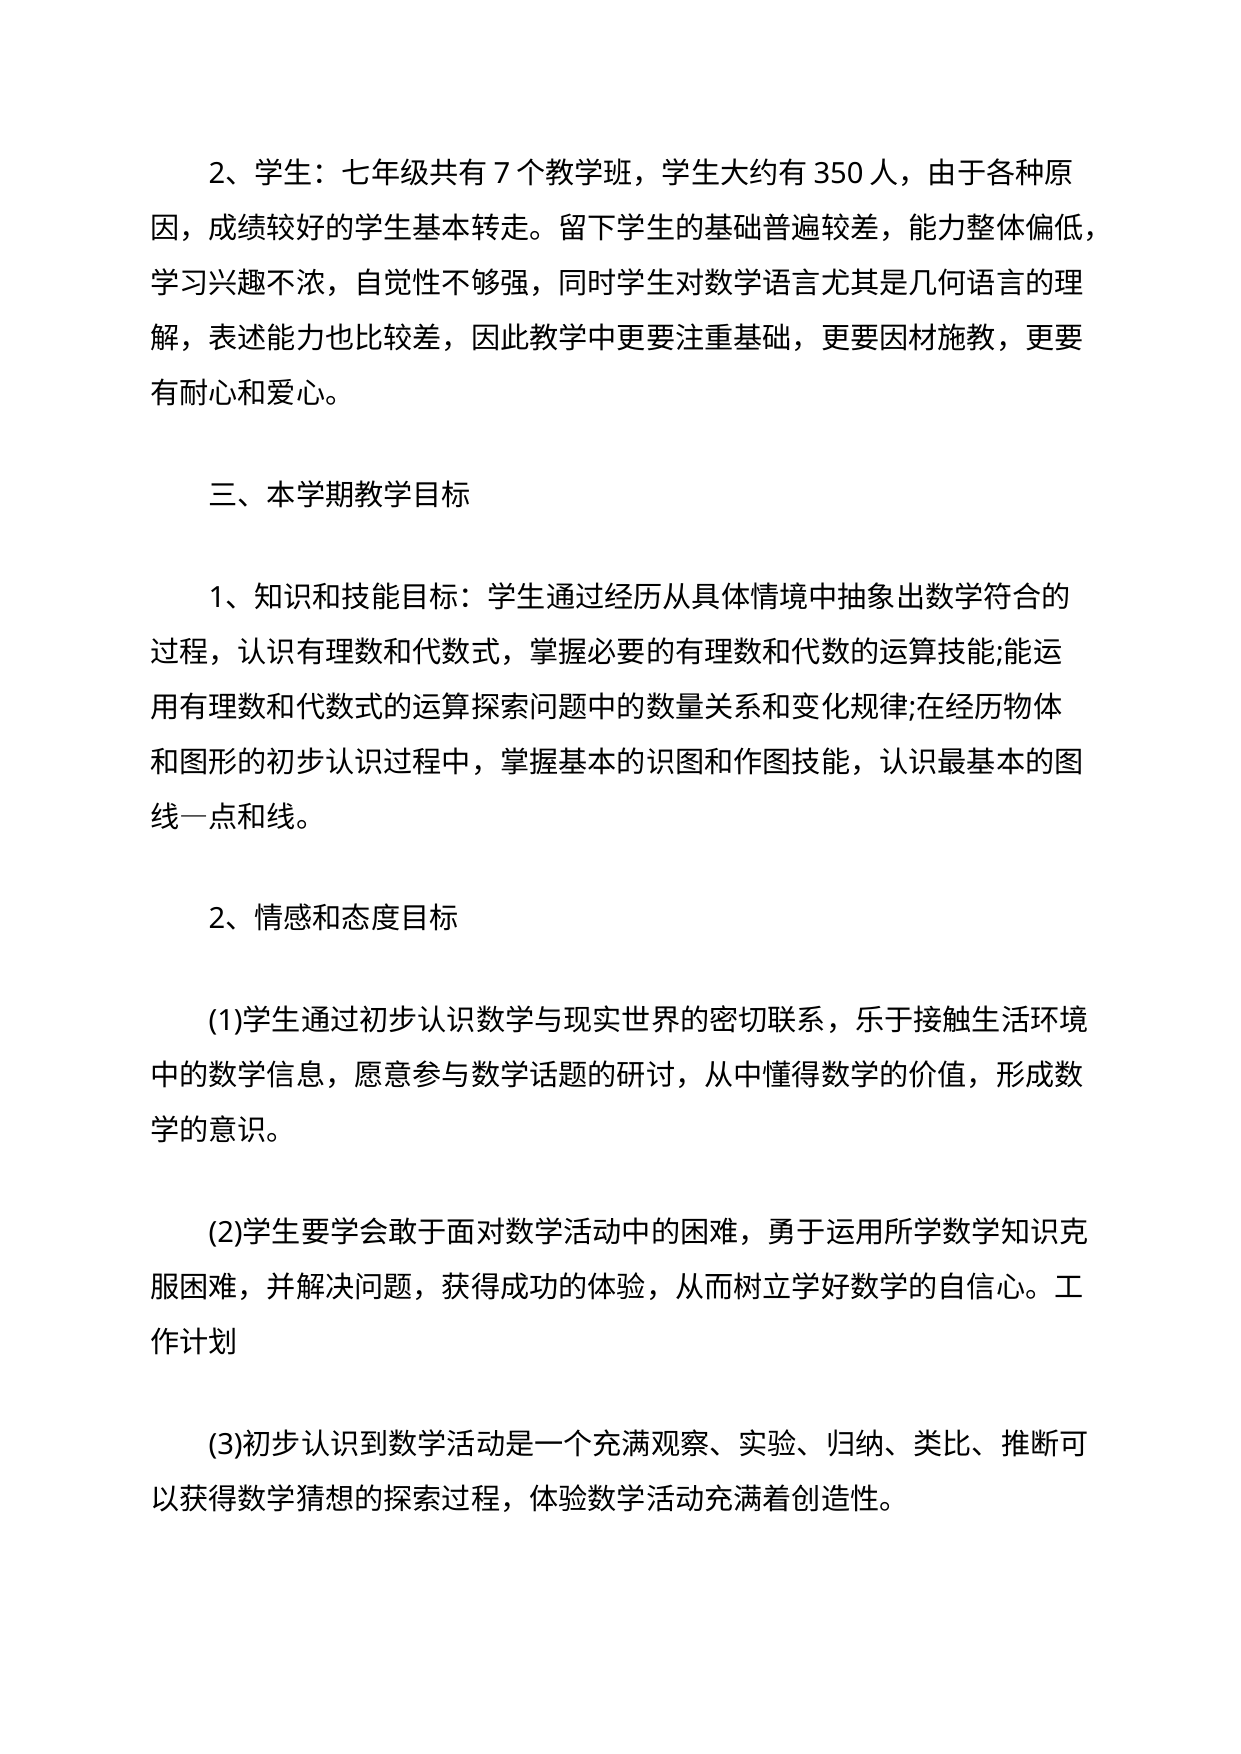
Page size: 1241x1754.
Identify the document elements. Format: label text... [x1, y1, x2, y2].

text 2、情感和态度目标 [150, 895, 1090, 937]
text 2、学生：七年级共有7个教学班，学生大约有350人，由于各种原因，成绩较好的学生基本转走。留下学生的基础普遍较差，能力整体偏低，学习兴趣不浓，自觉性不够强，同时学生对数学语言尤其是几何语言的理解，表述能力也比较差，因此教学中更要注重基础，更要因材施教，更要有耐心和爱心。 [150, 150, 1090, 412]
text 1、知识和技能目标：学生通过经历从具体情境中抽象出数学符合的过程，认识有理数和代数式，掌握必要的有理数和代数的运算技能;能运用有理数和代数式的运算探索问题中的数量关系和变化规律;在经历物体和图形的初步认识过程中，掌握基本的识图和作图技能，认识最基本的图线—点和线。 [150, 573, 1090, 835]
text (2)学生要学会敢于面对数学活动中的困难，勇于运用所学数学知识克服困难，并解决问题，获得成功的体验，从而树立学好数学的自信心。工作计划 [150, 1208, 1090, 1361]
text (1)学生通过初步认识数学与现实世界的密切联系，乐于接触生活环境中的数学信息，愿意参与数学话题的研讨，从中懂得数学的价值，形成数学的意识。 [150, 997, 1090, 1149]
text 三、本学期教学目标 [150, 471, 1090, 514]
text (3)初步认识到数学活动是一个充满观察、实验、归纳、类比、推断可以获得数学猜想的探索过程，体验数学活动充满着创造性。 [150, 1420, 1090, 1517]
